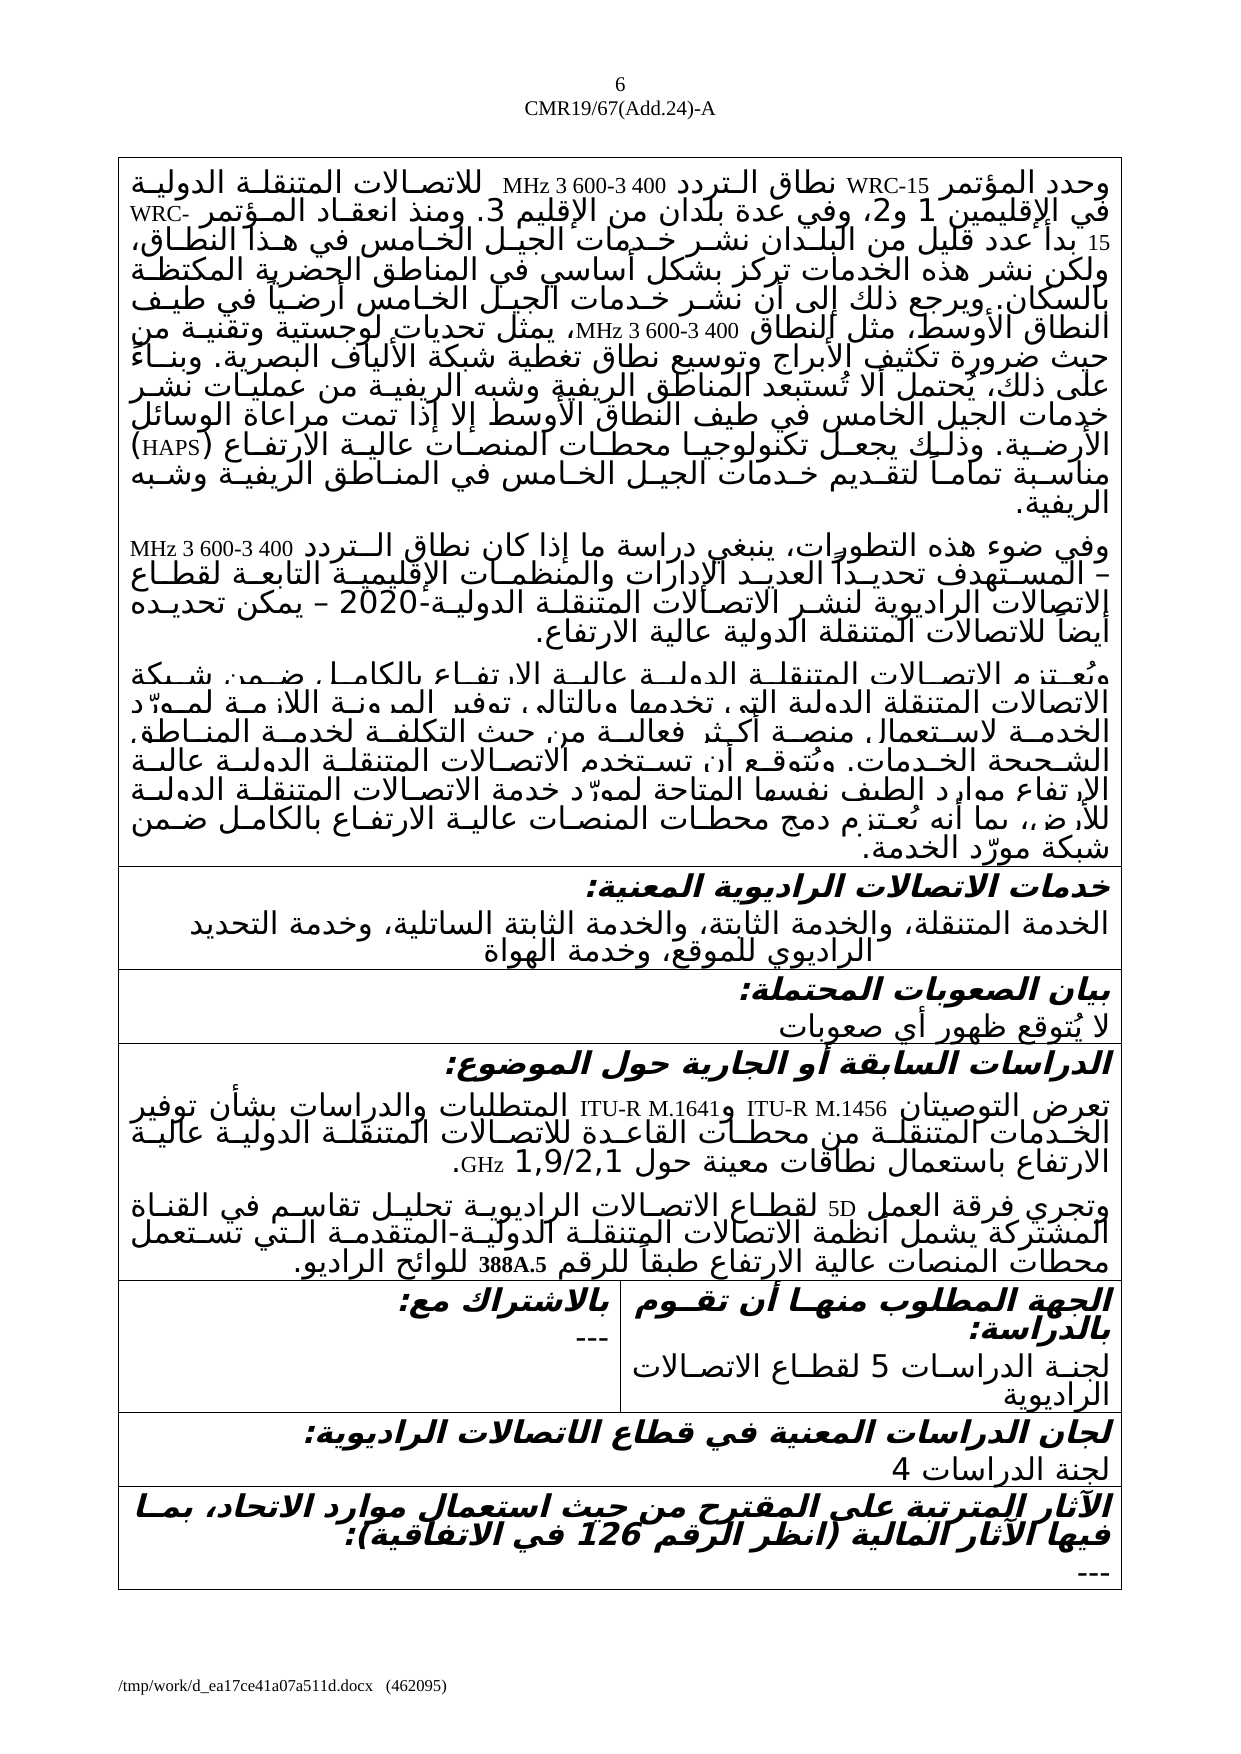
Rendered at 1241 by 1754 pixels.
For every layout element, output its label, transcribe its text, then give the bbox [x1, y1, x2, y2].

table_cell خدمات الاتصالات الراديوية المعنية: الخدمة المتنقلة، والخدمة الثابتة، والخدمة الثابتة الساتلية، وخدمة التحديد الراديوي للموقع، وخدمة الهواة [119, 867, 1121, 969]
table_cell الآثار المترتبة على المقترح من حيث استعمال موارد الاتحاد، بما فيها الآثار المالية (انظر الرقم 126 في الاتفاقية): --- [119, 1487, 1121, 1589]
table_cell الجهة المطلوب منها أن تقوم بالدراسة: لجنة الدراسات 5 لقطاع الاتصالات الراديوية [621, 1281, 1121, 1412]
table_cell بالاشتراك مع: --- [119, 1281, 620, 1412]
table_cell بيان الصعوبات المحتملة: لا يُتوقع ظهور أي صعوبات [119, 970, 1121, 1043]
table_cell لجان الدراسات المعنية في قطاع الاتصالات الراديوية: لجنة الدراسات 4 [119, 1413, 1121, 1486]
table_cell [119, 158, 1121, 866]
table_cell الدراسات السابقة أو الجارية حول الموضوع: تعرض التوصيتان ITU-R M.1456 وITU-R M.1641 المتطلبات والدراسات بشأن توفير الخدمات المتنقلة من محطات القاعدة للاتصالات المتنقلة الدولية عالية الارتفاع باستعمال نطاقات معينة حول 1,9/2,1 GHz. وتجري فرقة العمل 5D لقطاع الاتصالات الراديوية تحليل تقاسم في القناة المشتركة يشمل أنظمة الاتصالات المتنقلة الدولية-المتقدمة التي تستعمل محطات المنصات عالية الارتفاع طبقاً للرقم 388A.5 للوائح الراديو. [119, 1044, 1121, 1280]
